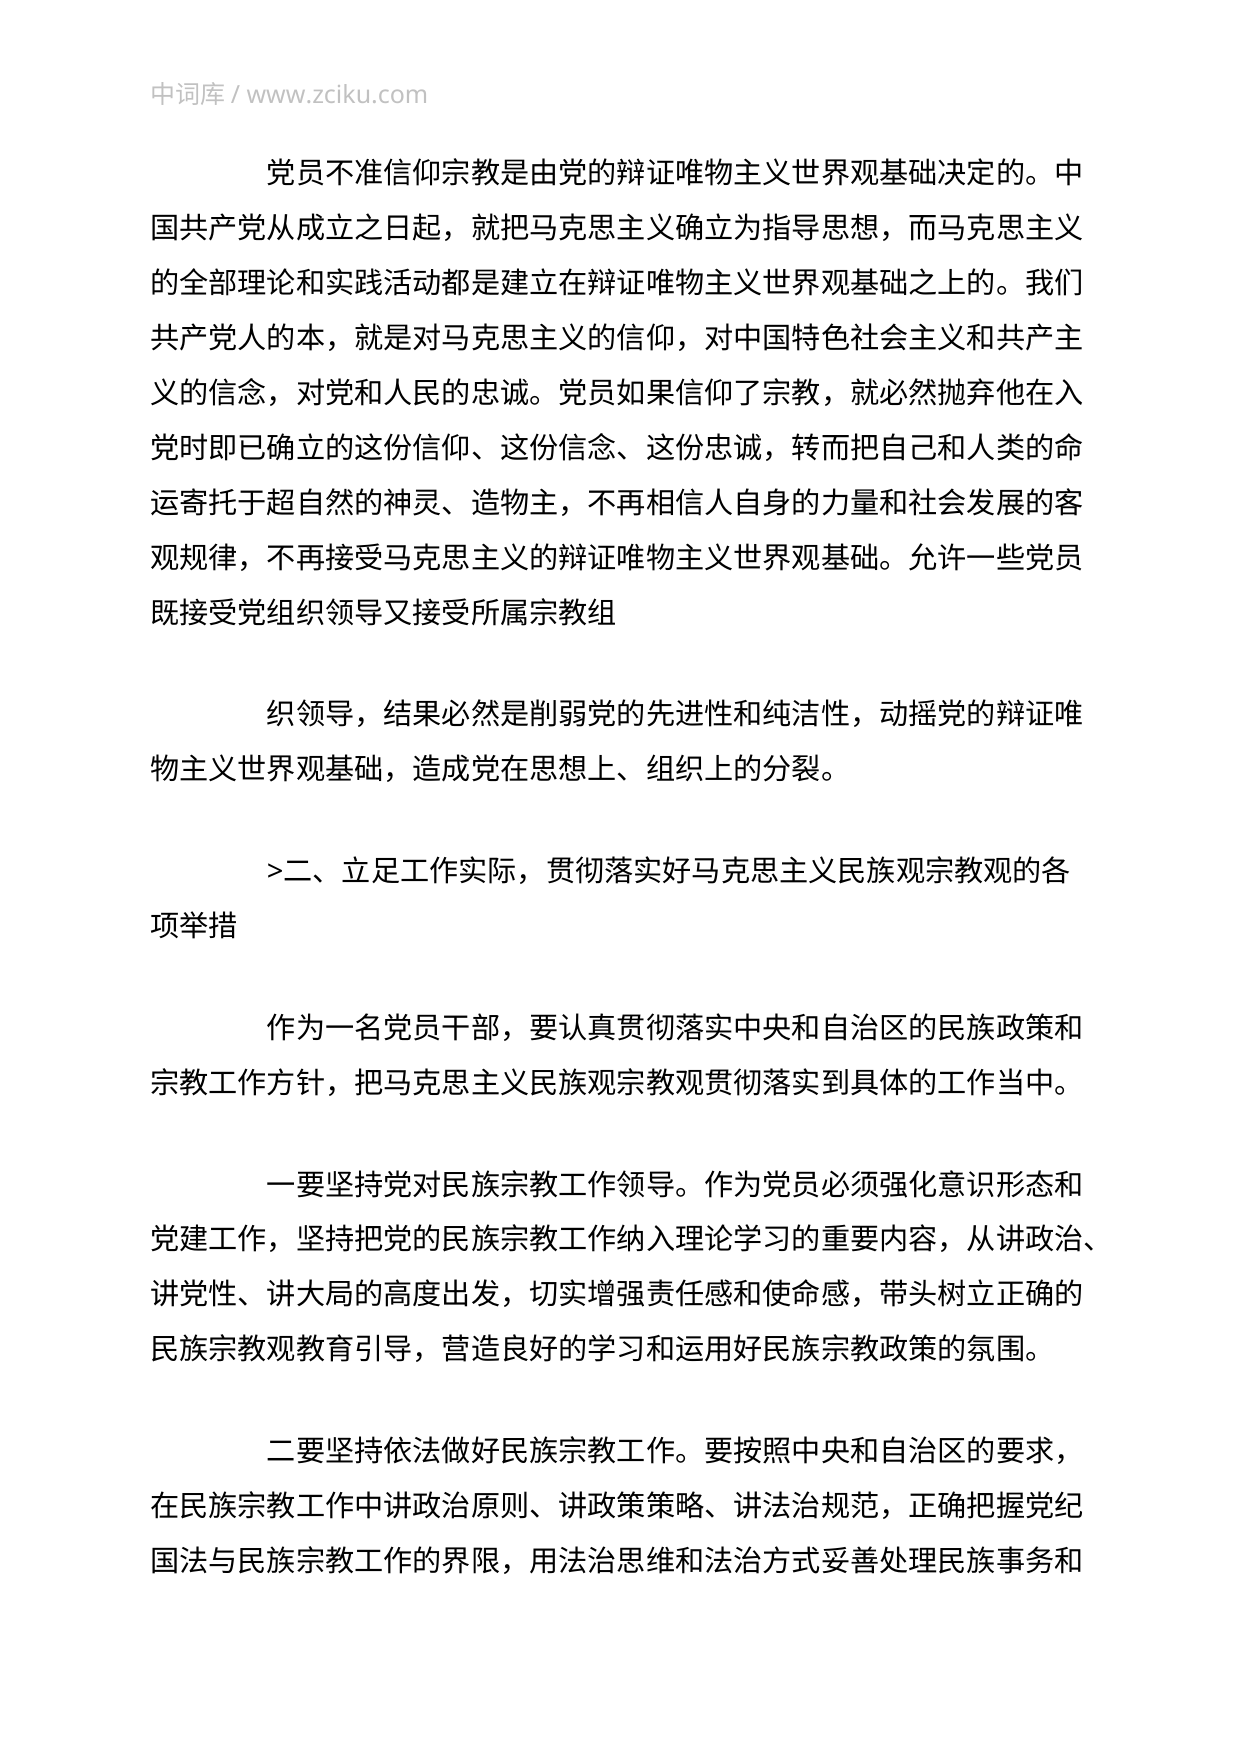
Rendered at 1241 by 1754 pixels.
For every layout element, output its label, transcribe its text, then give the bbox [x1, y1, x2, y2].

text 一要坚持党对民族宗教工作领导。作为党员必须强化意识形态和党建工作，坚持把党的民族宗教工作纳入理论学习的重要内容，从讲政治、讲党性、讲大局的高度出发，切实增强责任感和使命感，带头树立正确的民族宗教观教育引导，营造良好的学习和运用好民族宗教政策的氛围。 [150, 1161, 1090, 1368]
text 织领导，结果必然是削弱党的先进性和纯洁性，动摇党的辩证唯物主义世界观基础，造成党在思想上、组织上的分裂。 [150, 691, 1090, 788]
text 作为一名党员干部，要认真贯彻落实中央和自治区的民族政策和宗教工作方针，把马克思主义民族观宗教观贯彻落实到具体的工作当中。 [150, 1004, 1090, 1102]
text >二、立足工作实际，贯彻落实好马克思主义民族观宗教观的各项举措 [150, 848, 1090, 945]
text 党员不准信仰宗教是由党的辩证唯物主义世界观基础决定的。中国共产党从成立之日起，就把马克思主义确立为指导思想，而马克思主义的全部理论和实践活动都是建立在辩证唯物主义世界观基础之上的。我们共产党人的本，就是对马克思主义的信仰，对中国特色社会主义和共产主义的信念，对党和人民的忠诚。党员如果信仰了宗教，就必然抛弃他在入党时即已确立的这份信仰、这份信念、这份忠诚，转而把自己和人类的命运寄托于超自然的神灵、造物主，不再相信人自身的力量和社会发展的客观规律，不再接受马克思主义的辩证唯物主义世界观基础。允许一些党员既接受党组织领导又接受所属宗教组 [150, 150, 1090, 631]
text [150, 1427, 1090, 1579]
